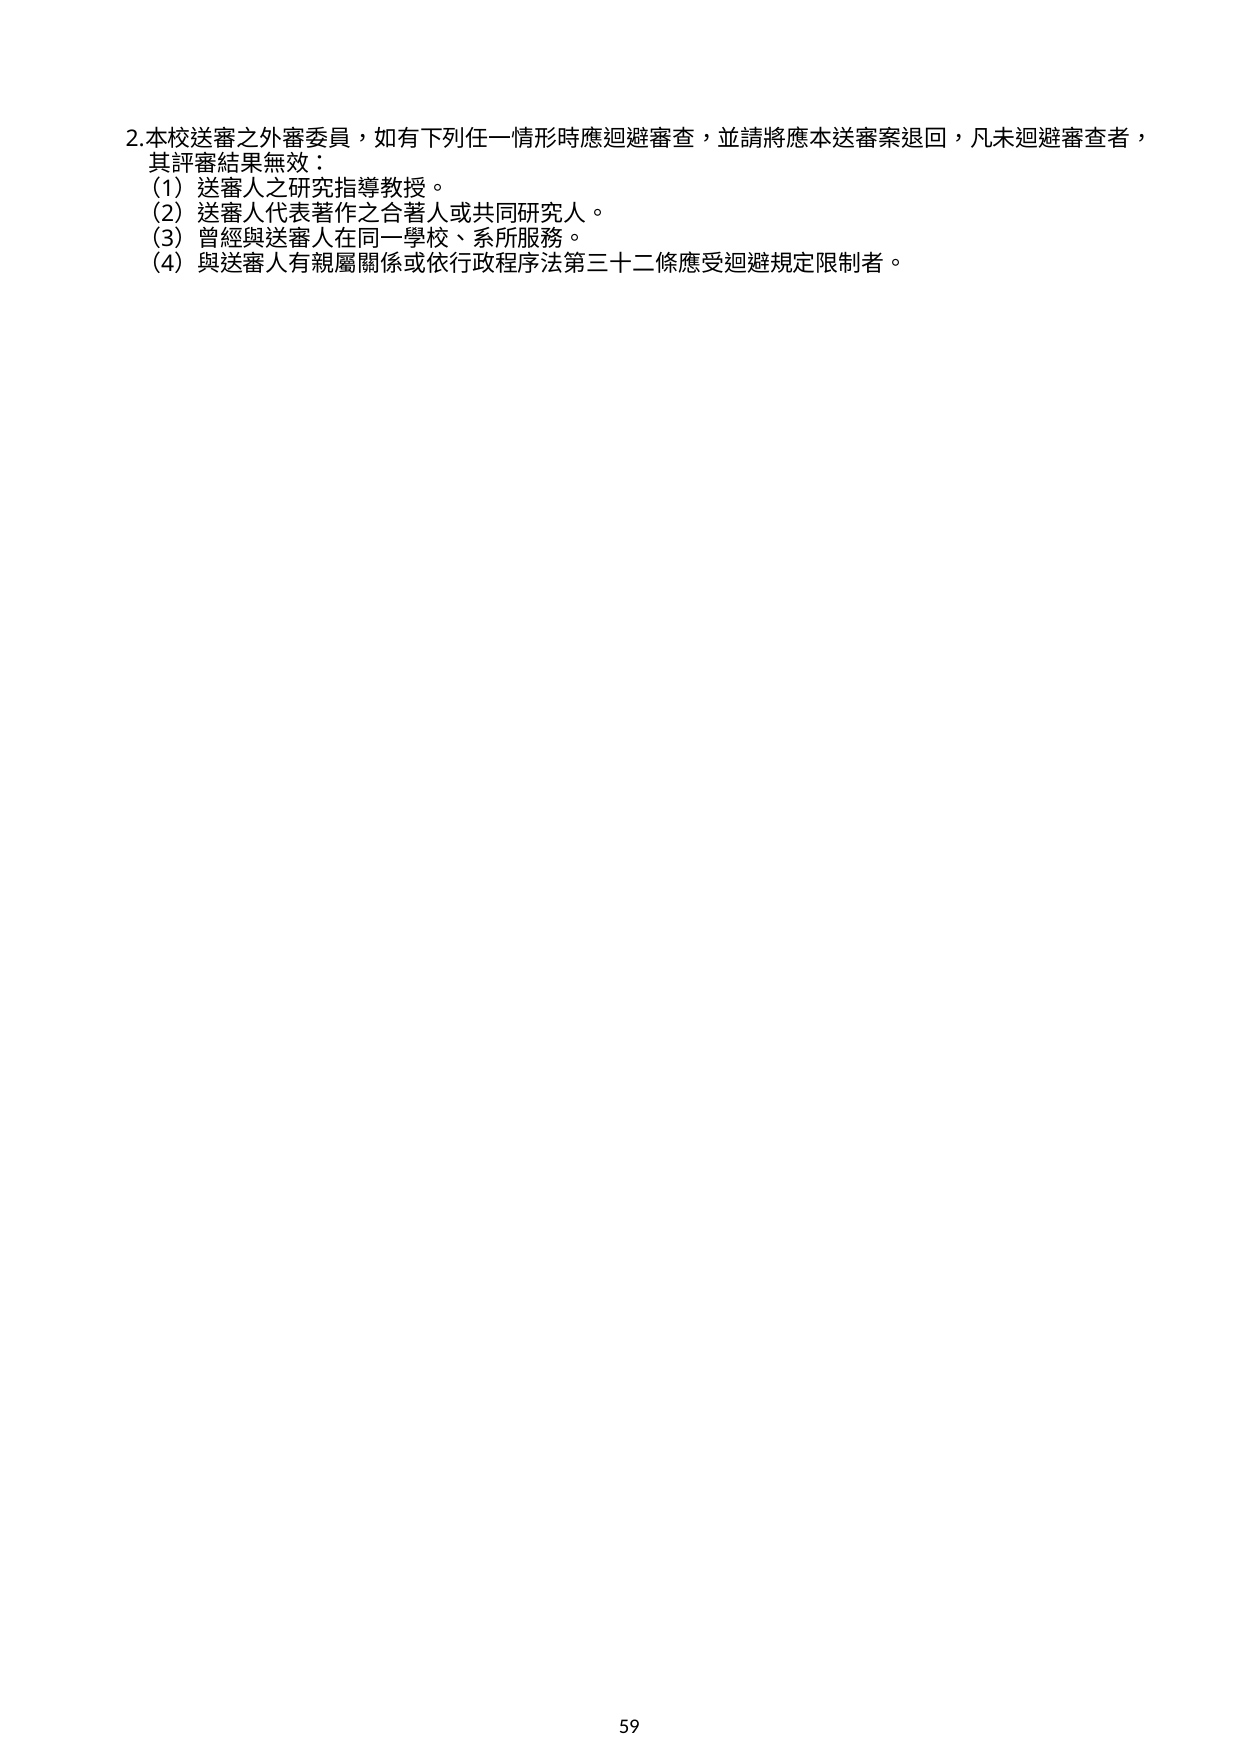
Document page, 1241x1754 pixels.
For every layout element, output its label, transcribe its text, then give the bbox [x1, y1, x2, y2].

text （2）送審人代表著作之合著人或共同研究人。 [138, 201, 1175, 226]
text （4）與送審人有親屬關係或依行政程序法第三十二條應受迴避規定限制者。 [138, 251, 1175, 276]
text 2.本校送審之外審委員，如有下列任一情形時應迴避審查，並請將應本送審案退回，凡未迴避審查者，其評審結果無效： [125, 126, 1175, 176]
text （3）曾經與送審人在同一學校、系所服務。 [138, 226, 1175, 251]
text （1）送審人之研究指導教授。 [138, 176, 1175, 201]
